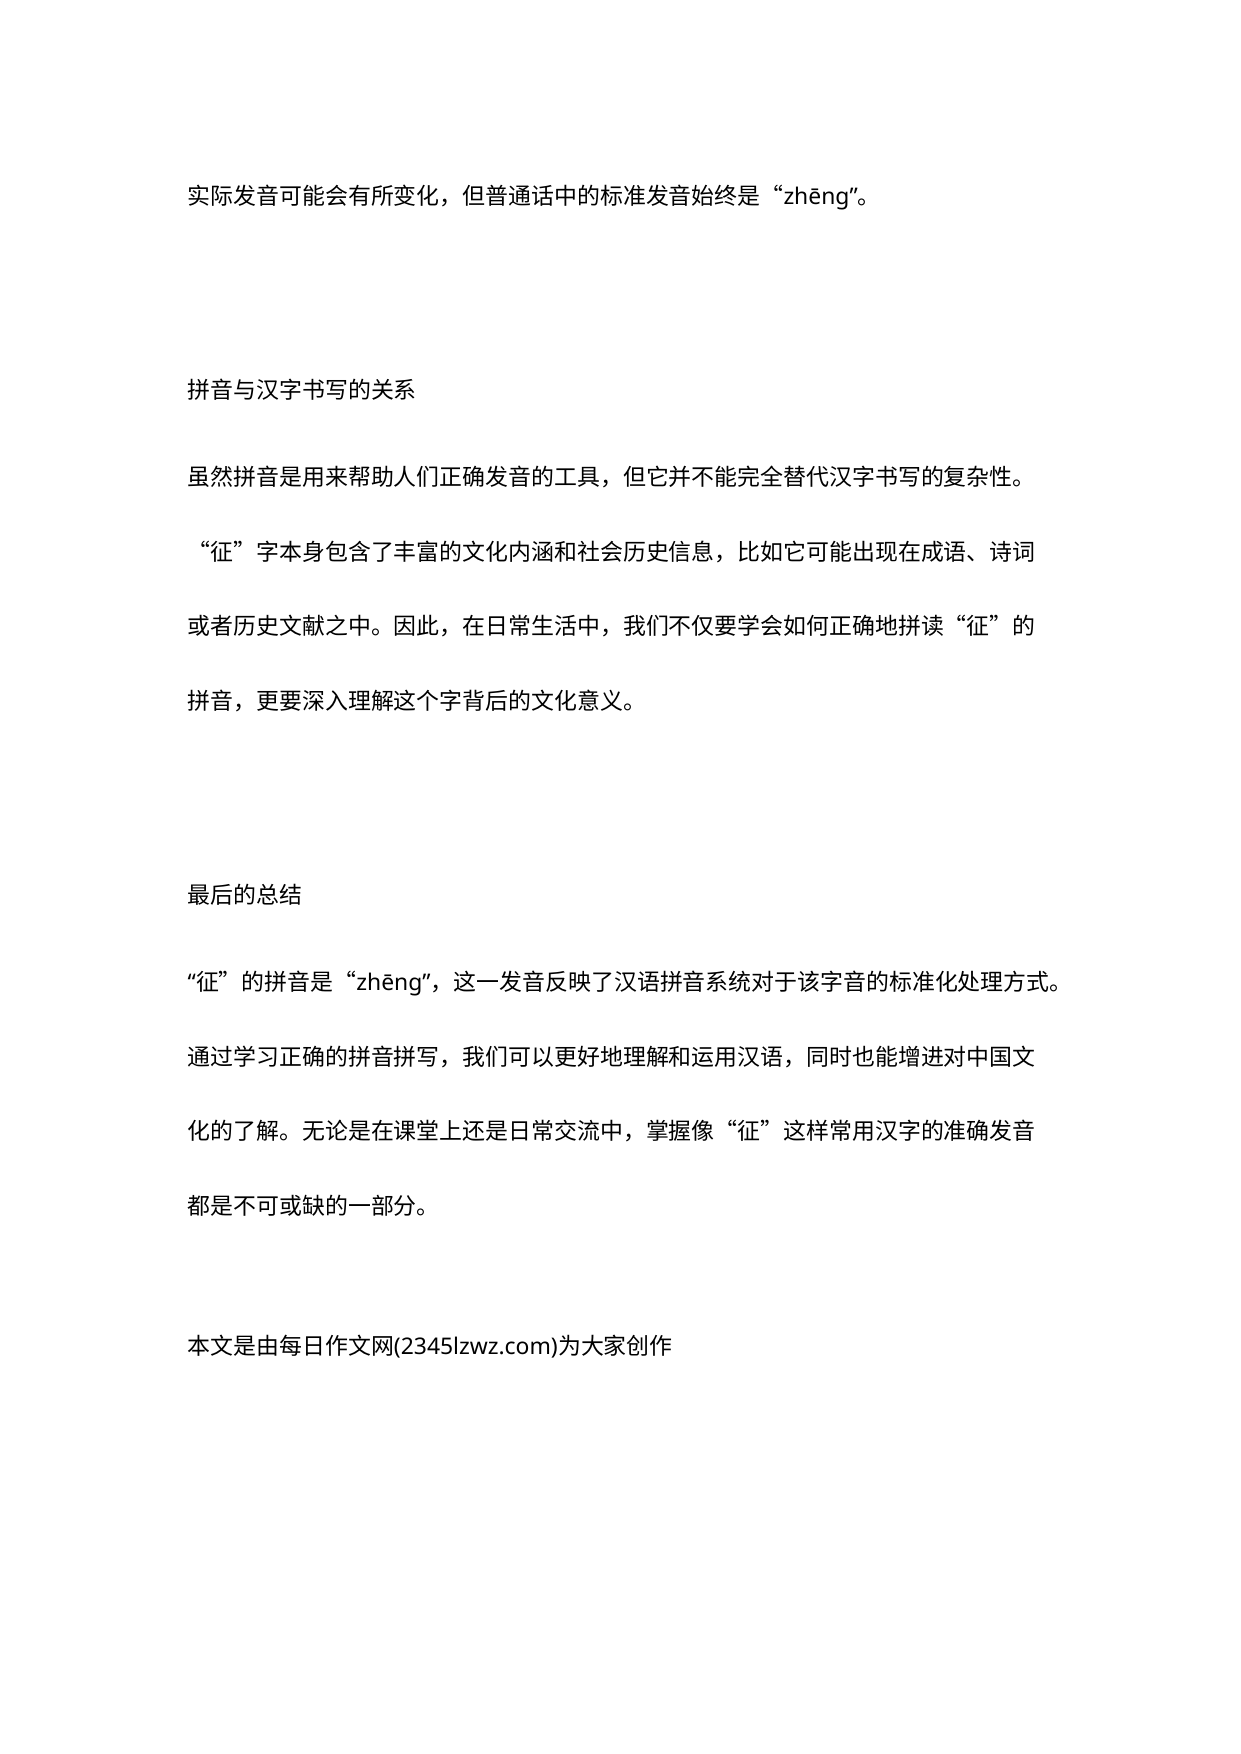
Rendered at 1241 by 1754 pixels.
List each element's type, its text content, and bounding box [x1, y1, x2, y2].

text 拼音与汉字书写的关系 [187, 356, 1053, 421]
text “征”的拼音是“zhēng”，这一发音反映了汉语拼音系统对于该字音的标准化处理方式。通过学习正确的拼音拼写，我们可以更好地理解和运用汉语，同时也能增进对中国文化的了解。无论是在课堂上还是日常交流中，掌握像“征”这样常用汉字的准确发音都是不可或缺的一部分。 [187, 948, 1053, 1237]
text 虽然拼音是用来帮助人们正确发音的工具，但它并不能完全替代汉字书写的复杂性。“征”字本身包含了丰富的文化内涵和社会历史信息，比如它可能出现在成语、诗词或者历史文献之中。因此，在日常生活中，我们不仅要学会如何正确地拼读“征”的拼音，更要深入理解这个字背后的文化意义。 [187, 443, 1053, 732]
text 本文是由每日作文网(2345lzwz.com)为大家创作 [187, 1312, 1053, 1377]
text 最后的总结 [187, 861, 1053, 926]
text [187, 162, 1053, 227]
